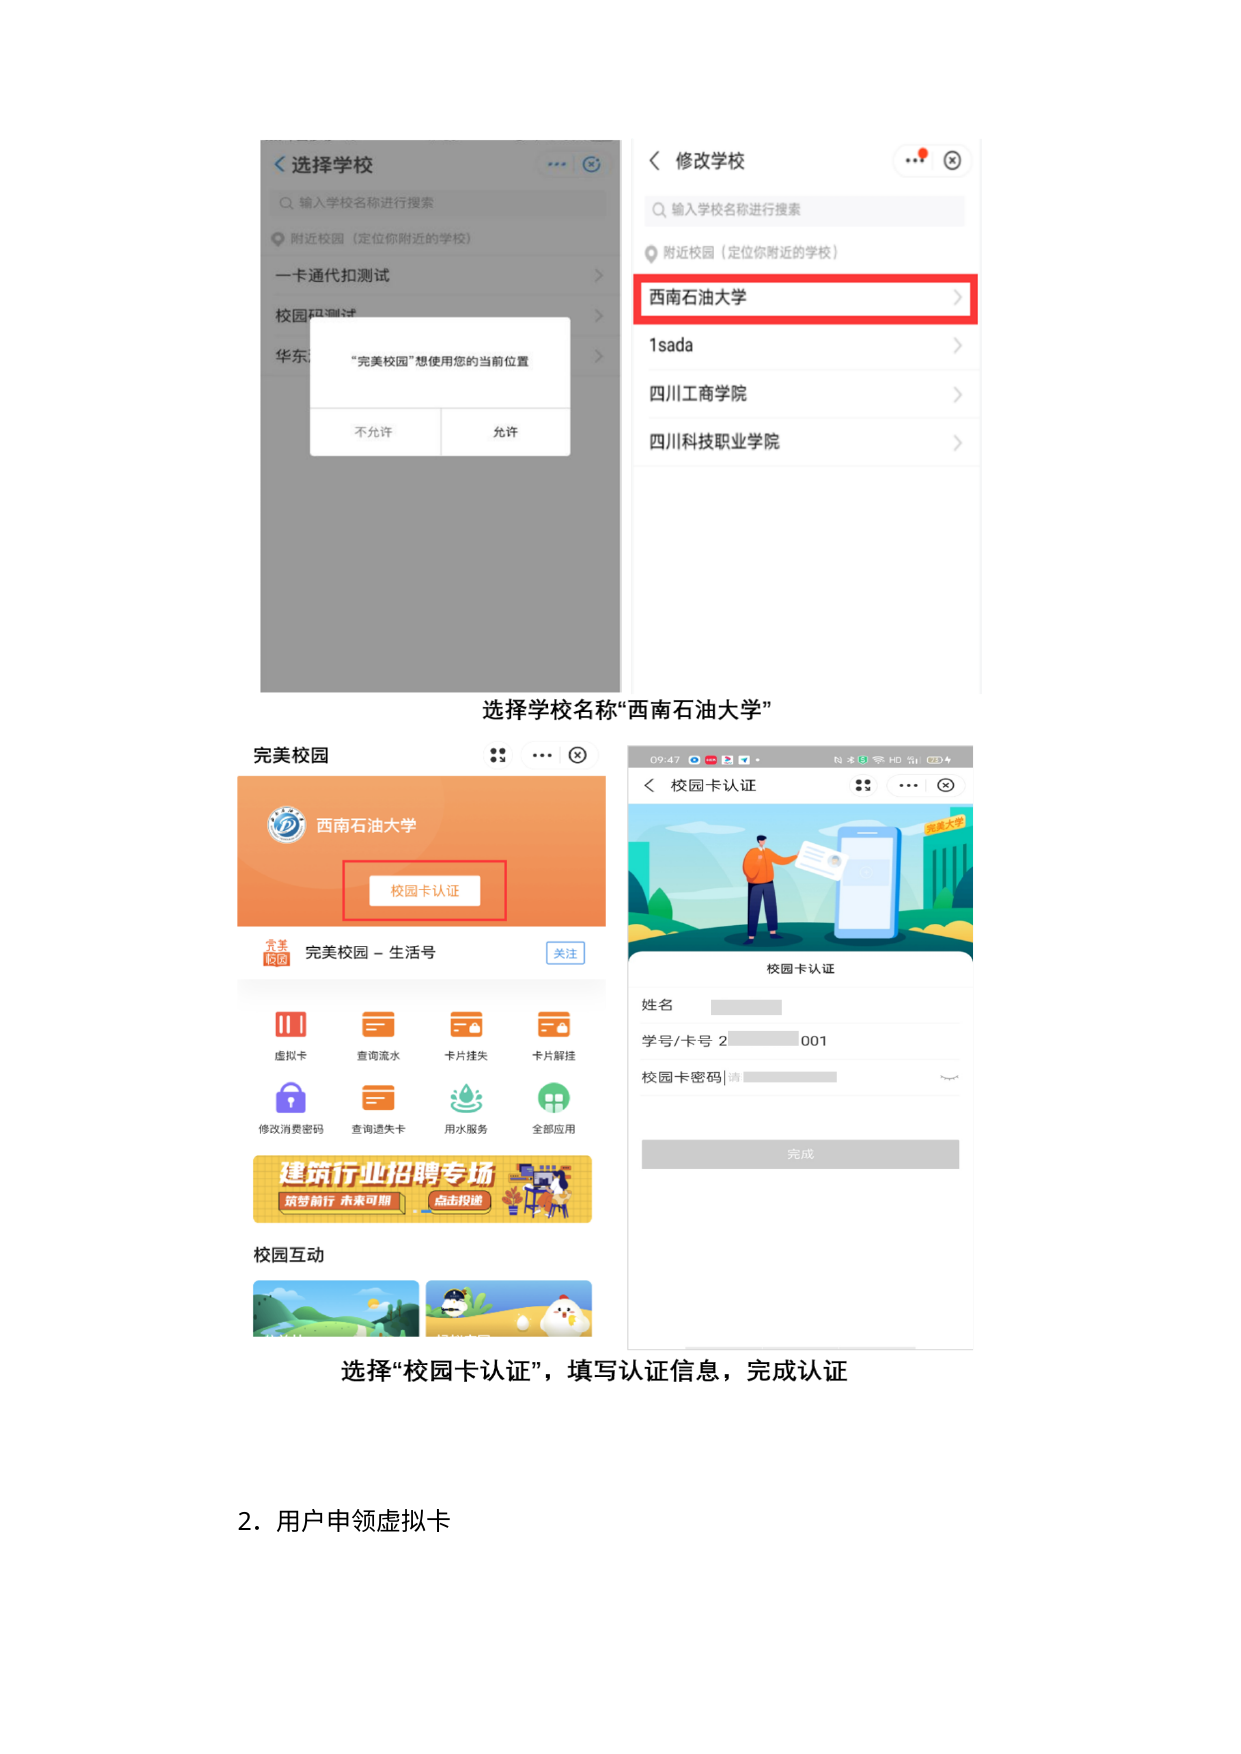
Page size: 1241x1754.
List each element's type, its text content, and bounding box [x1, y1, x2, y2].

picture [237, 739, 974, 1399]
text 2．用户申领虚拟卡 [187, 1487, 1053, 1552]
picture [258, 122, 982, 736]
